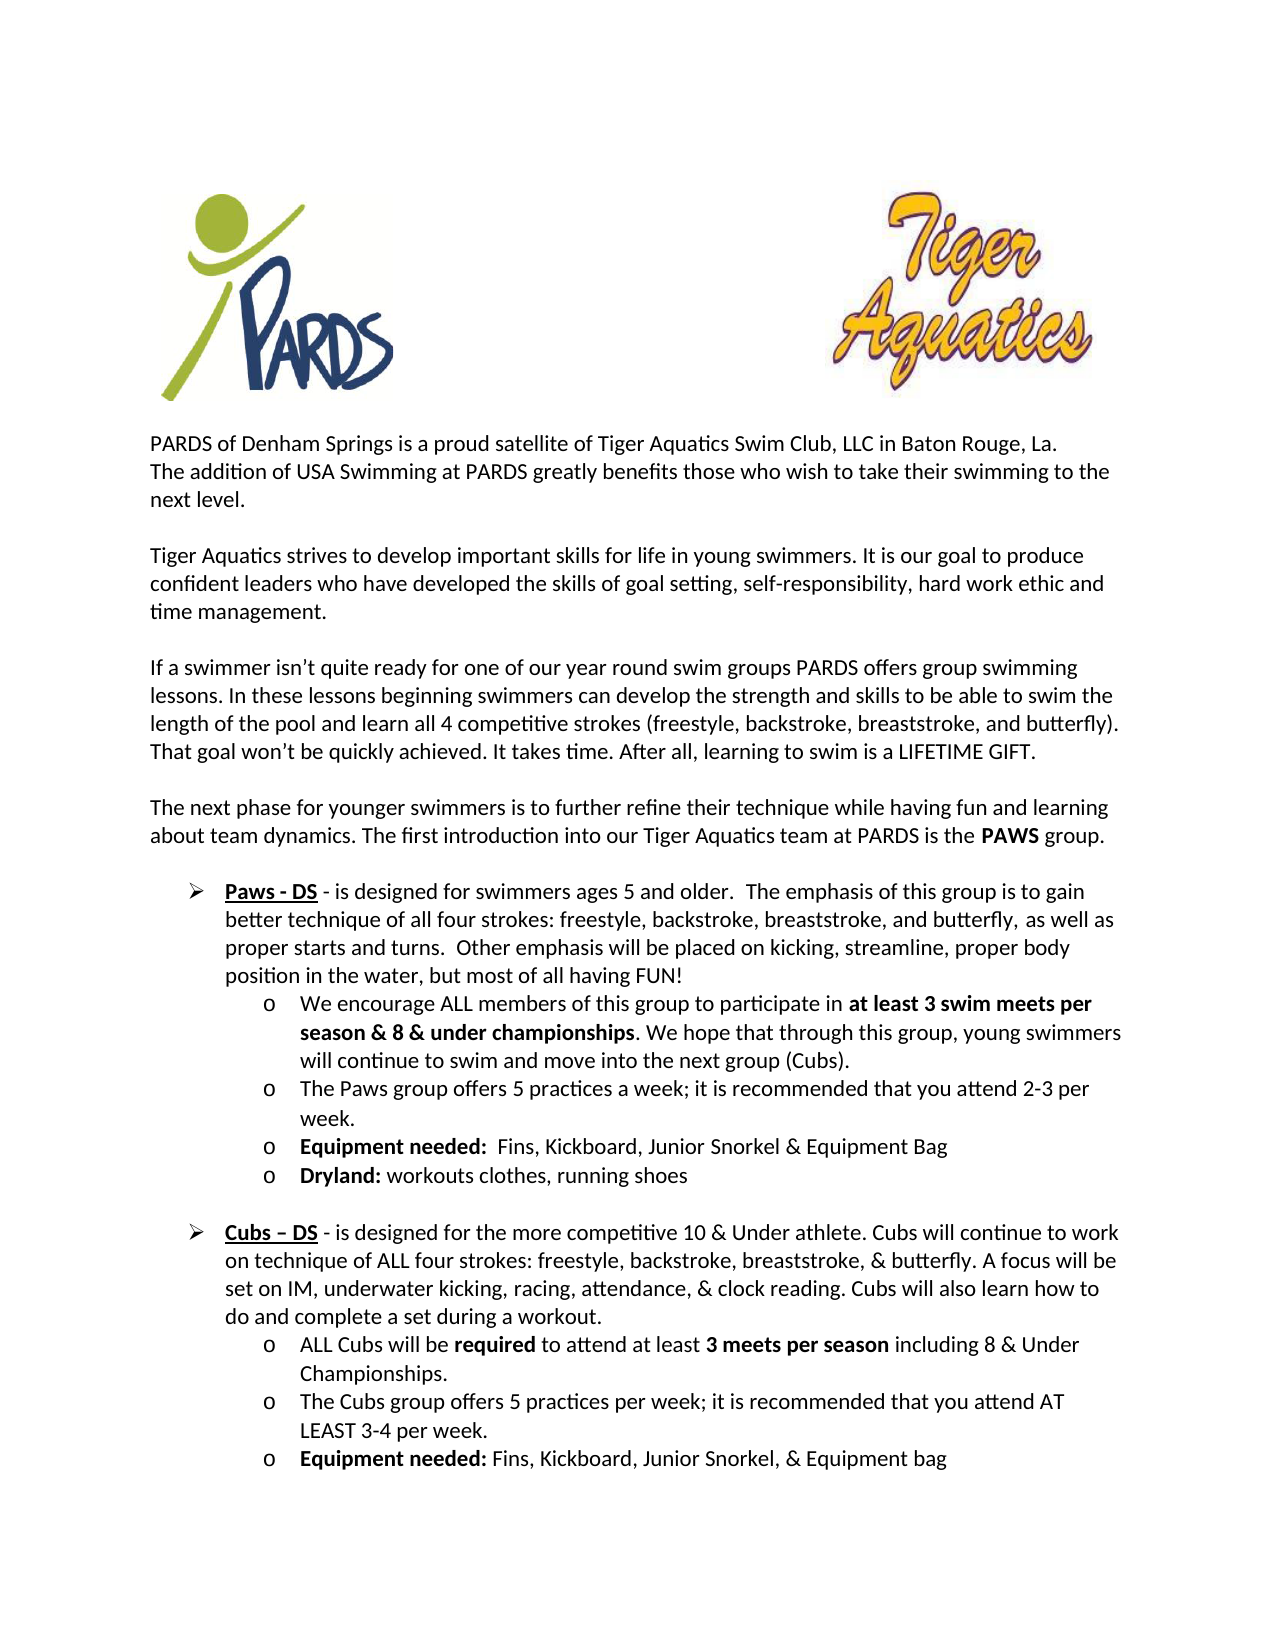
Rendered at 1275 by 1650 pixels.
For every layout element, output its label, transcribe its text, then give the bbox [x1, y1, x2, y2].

list Cubs – DS - is designed for the more competitive 10 & Under athlete. Cubs will continue to work on technique of ALL four strokes: freestyle, backstroke, breaststroke, & butterfly. A focus will be set on IM, underwater kicking, racing, attendance, & clock reading. Cubs will also learn how to do and complete a set during a workout. [187, 1218, 1125, 1330]
text PARDS of Denham Springs is a proud satellite of Tiger Aquatics Swim Club, LLC in Baton Rouge, La. [150, 429, 1125, 457]
text The next phase for younger swimmers is to further refine their technique while having fun and learning about team dynamics. The first introduction into our Tiger Aquatics team at PARDS is the PAWS group. [150, 793, 1125, 849]
text The addition of USA Swimming at PARDS greatly benefits those who wish to take their swimming to the next level. [150, 457, 1125, 513]
list The Paws group offers 5 practices a week; it is recommended that you attend 2-3 per week. [262, 1074, 1125, 1132]
list Equipment needed: Fins, Kickboard, Junior Snorkel, & Equipment bag [262, 1444, 1125, 1474]
text If a swimmer isn’t quite ready for one of our year round swim groups PARDS offers group swimming lessons. In these lessons beginning swimmers can develop the strength and skills to be able to swim the length of the pool and learn all 4 competitive strokes (freestyle, backstroke, breaststroke, and butterfly). That goal won’t be quickly achieved. It takes time. After all, learning to swim is a LIFETIME GIFT. [150, 653, 1125, 765]
list Equipment needed: Fins, Kickboard, Junior Snorkel & Equipment Bag [262, 1132, 1125, 1161]
list We encourage ALL members of this group to participate in at least 3 swim meets per season & 8 & under championships. We hope that through this group, young swimmers will continue to swim and move into the next group (Cubs). [262, 989, 1125, 1074]
list The Cubs group offers 5 practices per week; it is recommended that you attend AT LEAST 3-4 per week. [262, 1387, 1125, 1444]
list ALL Cubs will be required to attend at least 3 meets per season including 8 & Under Championships. [262, 1330, 1125, 1387]
text Tiger Aquatics strives to develop important skills for life in young swimmers. It is our goal to produce confident leaders who have developed the skills of goal setting, self-responsibility, hard work ethic and time management. [150, 541, 1125, 625]
list Dryland: workouts clothes, running shoes [262, 1161, 1125, 1190]
list Paws - DS - is designed for swimmers ages 5 and older. The emphasis of this group is to gain better technique of all four strokes: freestyle, backstroke, breaststroke, and butterfly, as well as proper starts and turns. Other emphasis will be placed on kicking, streamline, proper body position in the water, but most of all having FUN! [187, 877, 1125, 989]
